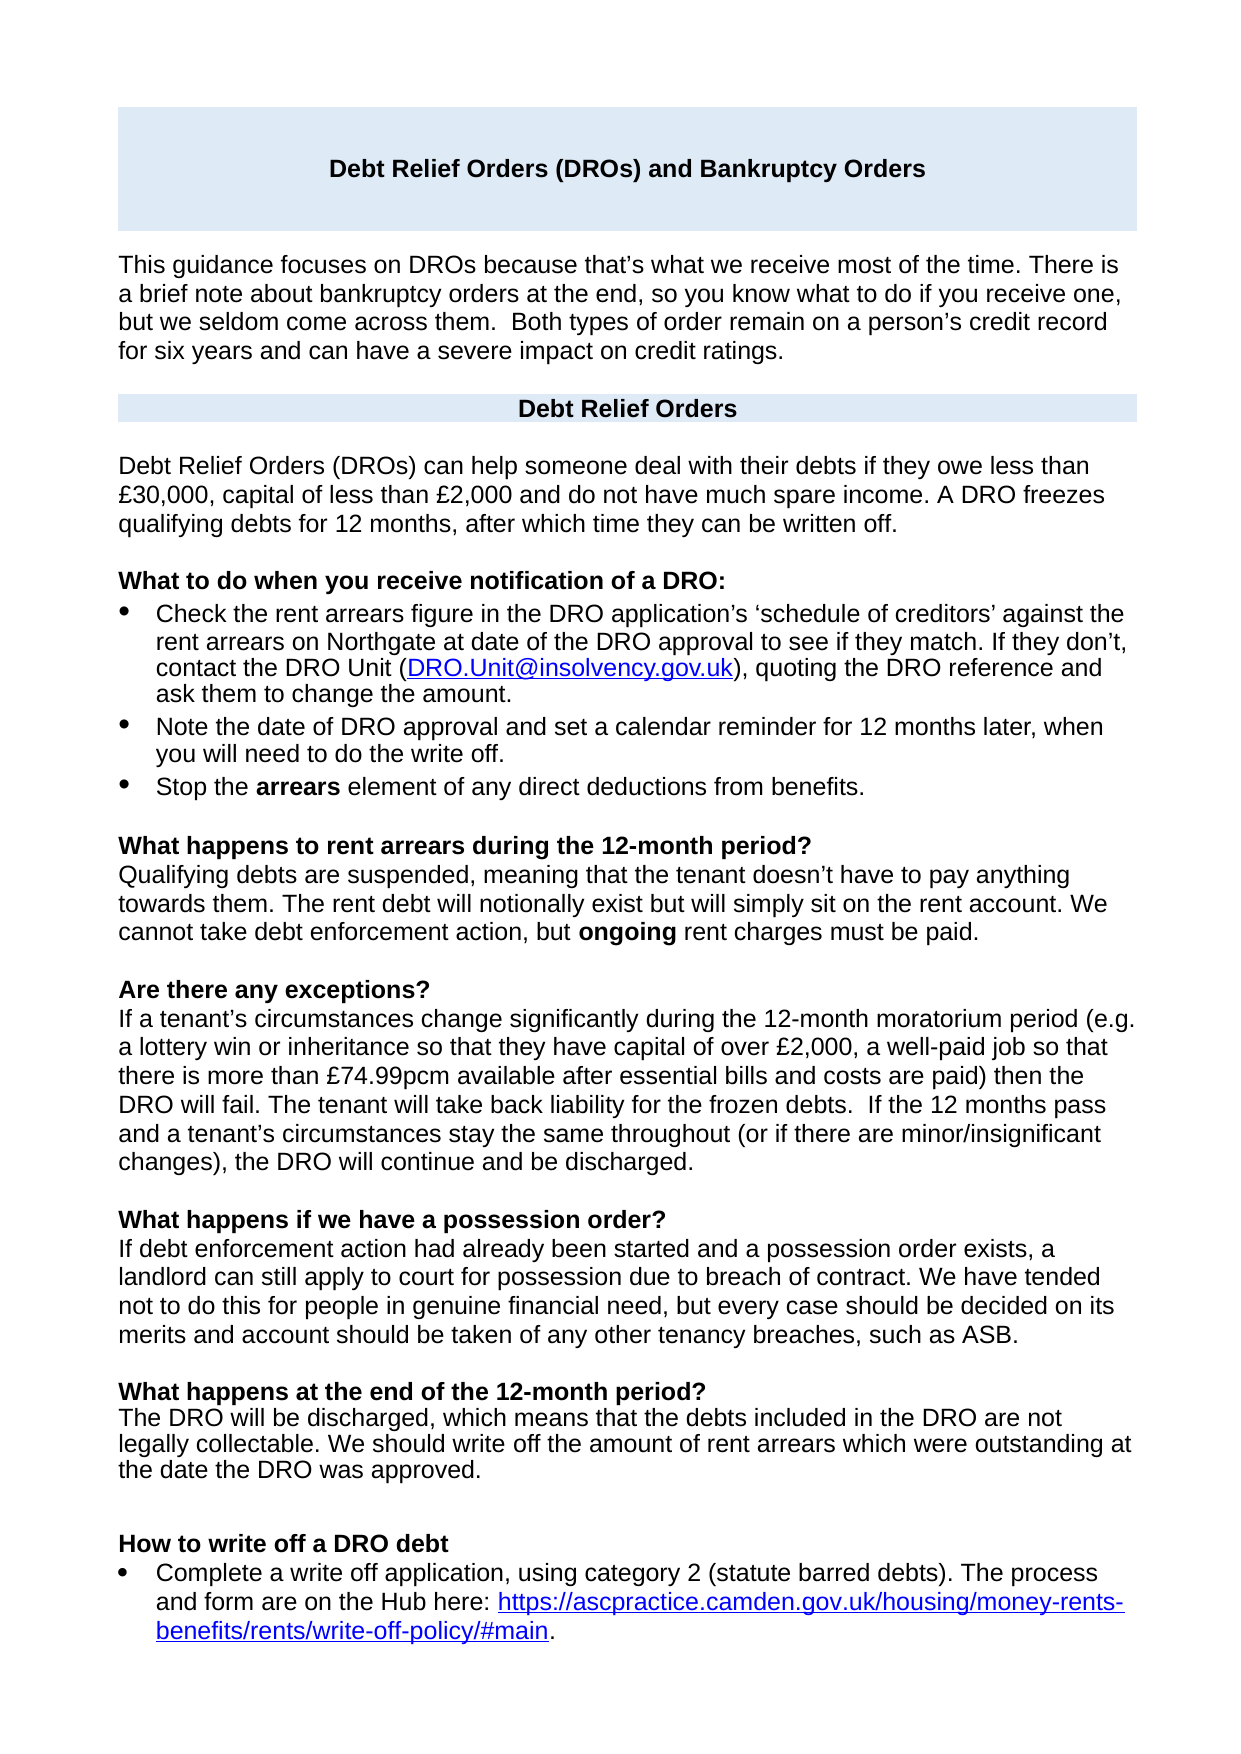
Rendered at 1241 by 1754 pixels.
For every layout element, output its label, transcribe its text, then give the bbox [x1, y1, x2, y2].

text This guidance focuses on DROs because that’s what we receive most of the time. There is a brief note about bankruptcy orders at the end, so you know what to do if you receive one, but we seldom come across them. Both types of order remain on a person’s credit record for six years and can have a severe impact on credit ratings. [118, 250, 1137, 365]
list Stop the arrears element of any direct deductions from benefits. [118, 768, 1137, 802]
text Debt Relief Orders (DROs) and Bankruptcy Orders [118, 154, 1137, 183]
text What to do when you receive notification of a DRO: [118, 566, 1137, 595]
text Debt Relief Orders (DROs) can help someone deal with their debts if they owe less than £30,000, capital of less than £2,000 and do not have much spare income. A DRO freezes qualifying debts for 12 months, after which time they can be written off. [118, 451, 1137, 537]
list Complete a write off application, using category 2 (statute barred debts). The process and form are on the Hub here: https://ascpractice.camden.gov.uk/housing/money-rents-benefits/rents/write-off-policy/#main. [118, 1558, 1137, 1644]
text If debt enforcement action had already been started and a possession order exists, a landlord can still apply to court for possession due to breach of contract. We have tended not to do this for people in genuine financial need, but every case should be decided on its merits and account should be taken of any other tenancy breaches, such as ASB. [118, 1234, 1137, 1349]
text If a tenant’s circumstances change significantly during the 12-month moratorium period (e.g. a lottery win or inheritance so that they have capital of over £2,000, a well-paid job so that there is more than £74.99pcm available after essential bills and costs are paid) then the DRO will fail. The tenant will take back liability for the frozen debts. If the 12 months pass and a tenant’s circumstances stay the same throughout (or if there are minor/insignificant changes), the DRO will continue and be discharged. [118, 1004, 1137, 1176]
text The DRO will be discharged, which means that the debts included in the DRO are not legally collectable. We should write off the amount of rent arrears which were outstanding at the date the DRO was approved. [118, 1406, 1137, 1484]
text Qualifying debts are suspended, meaning that the tenant doesn’t have to pay anything towards them. The rent debt will notionally exist but will simply sit on the rent account. We cannot take debt enforcement action, but ongoing rent charges must be paid. [118, 860, 1137, 946]
list Check the rent arrears figure in the DRO application’s ‘schedule of creditors’ against the rent arrears on Northgate at date of the DRO approval to see if they match. If they don’t, contact the DRO Unit (DRO.Unit@insolvency.gov.uk), quoting the DRO reference and ask them to change the amount. [118, 595, 1137, 707]
text How to write off a DRO debt [118, 1529, 1137, 1558]
text Debt Relief Orders [118, 394, 1137, 422]
list Note the date of DRO approval and set a calendar reminder for 12 months later, when you will need to do the write off. [118, 707, 1137, 768]
text What happens if we have a possession order? [118, 1205, 1137, 1234]
text Are there any exceptions? [118, 975, 1137, 1004]
text What happens at the end of the 12-month period? [118, 1377, 1137, 1406]
text What happens to rent arrears during the 12-month period? [118, 831, 1137, 860]
